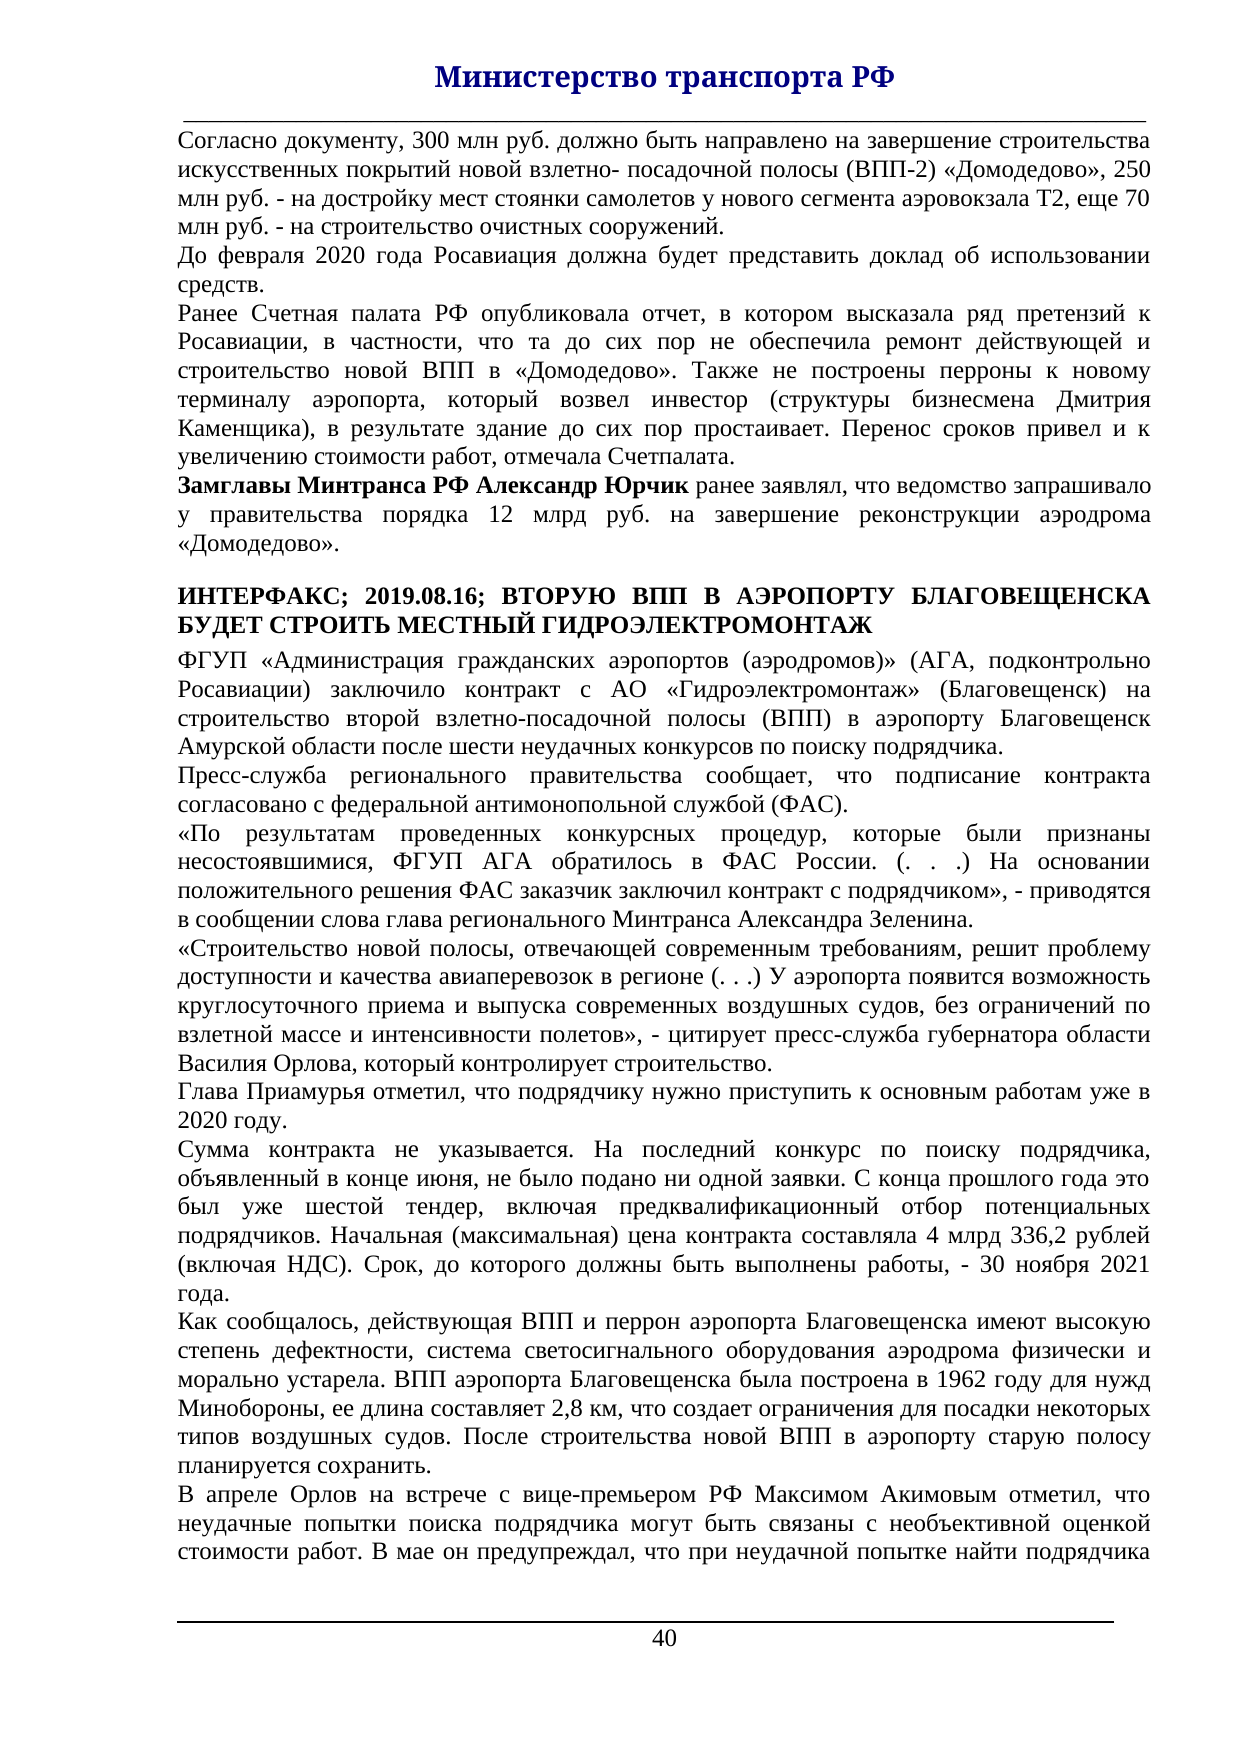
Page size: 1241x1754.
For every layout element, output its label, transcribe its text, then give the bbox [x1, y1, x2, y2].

text До февраля 2020 года Росавиация должна будет представить доклад об использовании средств. [177, 240, 1152, 298]
text Глава Приамурья отметил, что подрядчику нужно приступить к основным работам уже в 2020 году. [177, 1076, 1152, 1134]
text «По результатам проведенных конкурсных процедур, которые были признаны несостоявшимися, ФГУП АГА обратилось в ФАС России. (. . .) На основании положительного решения ФАС заказчик заключил контракт с подрядчиком», - приводятся в сообщении слова глава регионального Минтранса Александра Зеленина. [177, 818, 1152, 933]
text Как сообщалось, действующая ВПП и перрон аэропорта Благовещенска имеют высокую степень дефектности, система светосигнального оборудования аэродрома физически и морально устарела. ВПП аэропорта Благовещенска была построена в 1962 году для нужд Минобороны, ее длина составляет 2,8 км, что создает ограничения для посадки некоторых типов воздушных судов. После строительства новой ВПП в аэропорту старую полосу планируется сохранить. [177, 1306, 1152, 1479]
subtitle ИНТЕРФАКС; 2019.08.16; ВТОРУЮ ВПП В АЭРОПОРТУ БЛАГОВЕЩЕНСКА БУДЕТ СТРОИТЬ МЕСТНЫЙ ГИДРОЭЛЕКТРОМОНТАЖ [177, 581, 1152, 639]
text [177, 1479, 1152, 1565]
text Ранее Счетная палата РФ опубликовала отчет, в котором высказала ряд претензий к Росавиации, в частности, что та до сих пор не обеспечила ремонт действующей и строительство новой ВПП в «Домодедово». Также не построены перроны к новому терминалу аэропорта, который возвел инвестор (структуры бизнесмена Дмитрия Каменщика), в результате здание до сих пор простаивает. Перенос сроков привел и к увеличению стоимости работ, отмечала Счетпалата. [177, 298, 1152, 470]
text Согласно документу, 300 млн руб. должно быть направлено на завершение строительства искусственных покрытий новой взлетно- посадочной полосы (ВПП-2) «Домодедово», 250 млн руб. - на достройку мест стоянки самолетов у нового сегмента аэровокзала Т2, еще 70 млн руб. - на строительство очистных сооружений. [177, 125, 1152, 240]
text Замглавы Минтранса РФ Александр Юрчик ранее заявлял, что ведомство запрашивало у правительства порядка 12 млрд руб. на завершение реконструкции аэродрома «Домодедово». [177, 470, 1152, 556]
text Сумма контракта не указывается. На последний конкурс по поиску подрядчика, объявленный в конце июня, не было подано ни одной заявки. С конца прошлого года это был уже шестой тендер, включая предквалификационный отбор потенциальных подрядчиков. Начальная (максимальная) цена контракта составляла 4 млрд 336,2 рублей (включая НДС). Срок, до которого должны быть выполнены работы, - 30 ноября 2021 года. [177, 1134, 1152, 1306]
text ФГУП «Администрация гражданских аэропортов (аэродромов)» (АГА, подконтрольно Росавиации) заключило контракт с АО «Гидроэлектромонтаж» (Благовещенск) на строительство второй взлетно-посадочной полосы (ВПП) в аэропорту Благовещенск Амурской области после шести неудачных конкурсов по поиску подрядчика. [177, 645, 1152, 760]
text «Строительство новой полосы, отвечающей современным требованиям, решит проблему доступности и качества авиаперевозок в регионе (. . .) У аэропорта появится возможность круглосуточного приема и выпуска современных воздушных судов, без ограничений по взлетной массе и интенсивности полетов», - цитирует пресс-служба губернатора области Василия Орлова, который контролирует строительство. [177, 933, 1152, 1076]
text Пресс-служба регионального правительства сообщает, что подписание контракта согласовано с федеральной антимонопольной службой (ФАС). [177, 760, 1152, 818]
